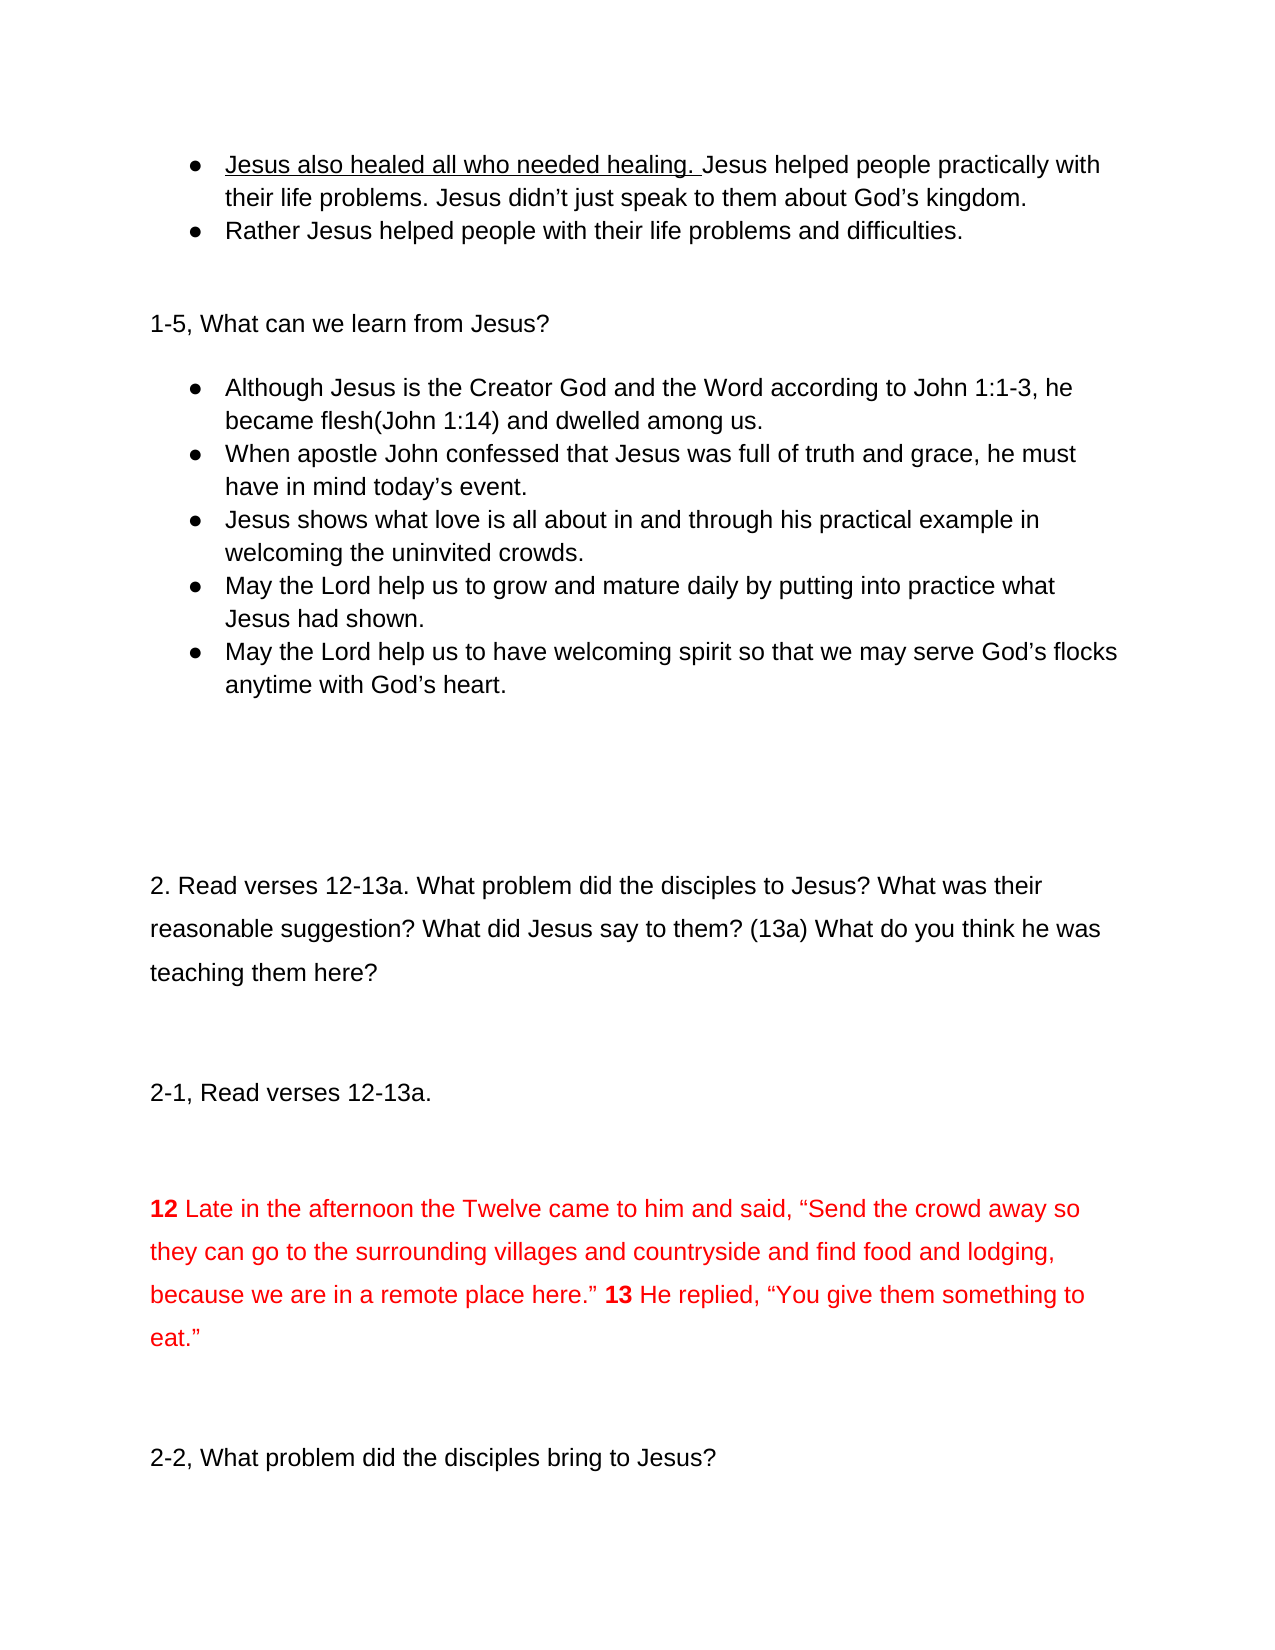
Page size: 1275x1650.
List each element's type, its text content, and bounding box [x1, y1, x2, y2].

text 12 Late in the afternoon the Twelve came to him and said, “Send the crowd away so they can go to the surrounding villages and countryside and find food and lodging, because we are in a remote place here.” 13 He replied, “You give them something to eat.” [150, 1194, 1125, 1352]
list Although Jesus is the Creator God and the Word according to John 1:1-3, he became flesh(John 1:14) and dwelled among us. [188, 373, 1125, 434]
text 2-2, What problem did the disciples bring to Jesus? [150, 1443, 1125, 1472]
list May the Lord help us to have welcoming spirit so that we may serve God’s flocks anytime with God’s heart. [188, 637, 1125, 699]
text 2-1, Read verses 12-13a. [150, 1078, 1125, 1107]
list Rather Jesus helped people with their life problems and difficulties. [188, 216, 1125, 245]
text 1-5, What can we learn from Jesus? [150, 309, 1125, 338]
text 2. Read verses 12-13a. What problem did the disciples to Jesus? What was their reasonable suggestion? What did Jesus say to them? (13a) What do you think he was teaching them here? [150, 871, 1125, 986]
list Jesus also healed all who needed healing. Jesus helped people practically with their life problems. Jesus didn’t just speak to them about God’s kingdom. [188, 150, 1125, 212]
list Jesus shows what love is all about in and through his practical example in welcoming the uninvited crowds. [188, 505, 1125, 567]
list When apostle John confessed that Jesus was full of truth and grace, he must have in mind today’s event. [188, 439, 1125, 501]
list May the Lord help us to grow and mature daily by putting into practice what Jesus had shown. [188, 571, 1125, 633]
